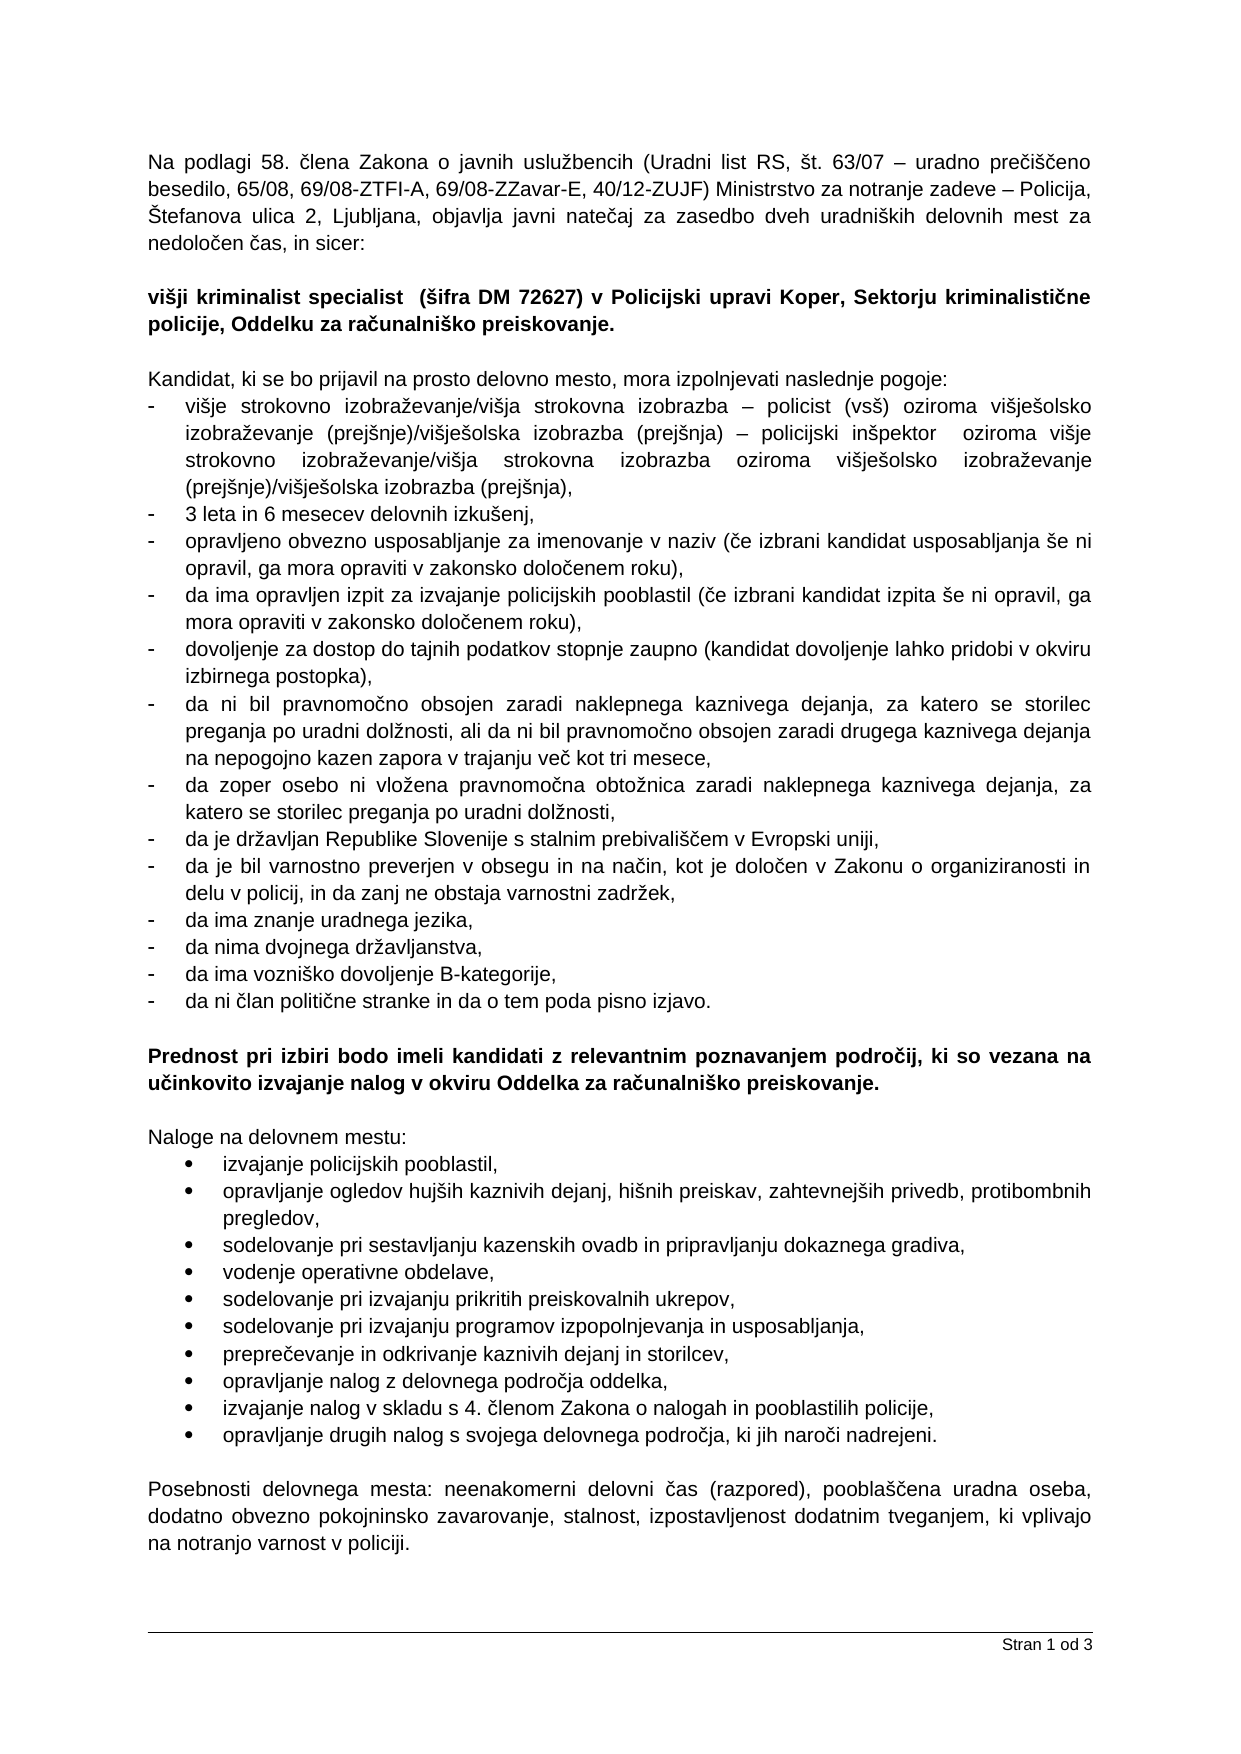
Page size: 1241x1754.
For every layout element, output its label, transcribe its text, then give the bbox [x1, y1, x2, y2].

list izvajanje nalog v skladu s 4. členom Zakona o nalogah in pooblastilih policije, [185, 1393, 1093, 1421]
list opravljeno obvezno usposabljanje za imenovanje v naziv (če izbrani kandidat usposabljanja še ni opravil, ga mora opraviti v zakonsko določenem roku), [148, 527, 1093, 581]
list opravljanje ogledov hujših kaznivih dejanj, hišnih preiskav, zahtevnejših privedb, protibombnih pregledov, [185, 1177, 1093, 1231]
list opravljanje drugih nalog s svojega delovnega področja, ki jih naroči nadrejeni. [185, 1421, 1093, 1448]
list da ni član politične stranke in da o tem poda pisno izjavo. [148, 987, 1093, 1014]
text Kandidat, ki se bo prijavil na prosto delovno mesto, mora izpolnjevati naslednje pogoje: [148, 364, 1093, 391]
list opravljanje nalog z delovnega področja oddelka, [185, 1366, 1093, 1393]
list dovoljenje za dostop do tajnih podatkov stopnje zaupno (kandidat dovoljenje lahko pridobi v okviru izbirnega postopka), [148, 635, 1093, 689]
list sodelovanje pri sestavljanju kazenskih ovadb in pripravljanju dokaznega gradiva, [185, 1231, 1093, 1258]
list sodelovanje pri izvajanju programov izpopolnjevanja in usposabljanja, [185, 1312, 1093, 1339]
text višji kriminalist specialist (šifra DM 72627) v Policijski upravi Koper, Sektorju kriminalistične policije, Oddelku za računalniško preiskovanje. [148, 283, 1093, 337]
list višje strokovno izobraževanje/višja strokovna izobrazba – policist (vsš) oziroma višješolsko izobraževanje (prejšnje)/višješolska izobrazba (prejšnja) – policijski inšpektor oziroma višje strokovno izobraževanje/višja strokovna izobrazba oziroma višješolsko izobraževanje (prejšnje)/višješolska izobrazba (prejšnja), [148, 391, 1093, 500]
text Prednost pri izbiri bodo imeli kandidati z relevantnim poznavanjem področij, ki so vezana na učinkovito izvajanje nalog v okviru Oddelka za računalniško preiskovanje. [148, 1041, 1093, 1096]
list da zoper osebo ni vložena pravnomočna obtožnica zaradi naklepnega kaznivega dejanja, za katero se storilec preganja po uradni dolžnosti, [148, 771, 1093, 825]
list vodenje operativne obdelave, [185, 1258, 1093, 1285]
list da nima dvojnega državljanstva, [148, 933, 1093, 960]
text Posebnosti delovnega mesta: neenakomerni delovni čas (razpored), pooblaščena uradna oseba, dodatno obvezno pokojninsko zavarovanje, stalnost, izpostavljenost dodatnim tveganjem, ki vplivajo na notranjo varnost v policiji. [148, 1475, 1093, 1556]
list izvajanje policijskih pooblastil, [185, 1150, 1093, 1177]
list da je državljan Republike Slovenije s stalnim prebivališčem v Evropski uniji, [148, 825, 1093, 852]
text Naloge na delovnem mestu: [148, 1123, 1093, 1150]
text Na podlagi 58. člena Zakona o javnih uslužbencih (Uradni list RS, št. 63/07 – uradno prečiščeno besedilo, 65/08, 69/08-ZTFI-A, 69/08-ZZavar-E, 40/12-ZUJF) Ministrstvo za notranje zadeve – Policija, Štefanova ulica 2, Ljubljana, objavlja javni natečaj za zasedbo dveh uradniških delovnih mest za nedoločen čas, in sicer: [148, 148, 1093, 256]
list sodelovanje pri izvajanju prikritih preiskovalnih ukrepov, [185, 1285, 1093, 1312]
list da ima opravljen izpit za izvajanje policijskih pooblastil (če izbrani kandidat izpita še ni opravil, ga mora opraviti v zakonsko določenem roku), [148, 581, 1093, 635]
list preprečevanje in odkrivanje kaznivih dejanj in storilcev, [185, 1339, 1093, 1366]
list da je bil varnostno preverjen v obsegu in na način, kot je določen v Zakonu o organiziranosti in delu v policij, in da zanj ne obstaja varnostni zadržek, [148, 852, 1093, 906]
list da ima vozniško dovoljenje B-kategorije, [148, 960, 1093, 987]
list da ni bil pravnomočno obsojen zaradi naklepnega kaznivega dejanja, za katero se storilec preganja po uradni dolžnosti, ali da ni bil pravnomočno obsojen zaradi drugega kaznivega dejanja na nepogojno kazen zapora v trajanju več kot tri mesece, [148, 689, 1093, 771]
list 3 leta in 6 mesecev delovnih izkušenj, [148, 500, 1093, 527]
list da ima znanje uradnega jezika, [148, 906, 1093, 933]
